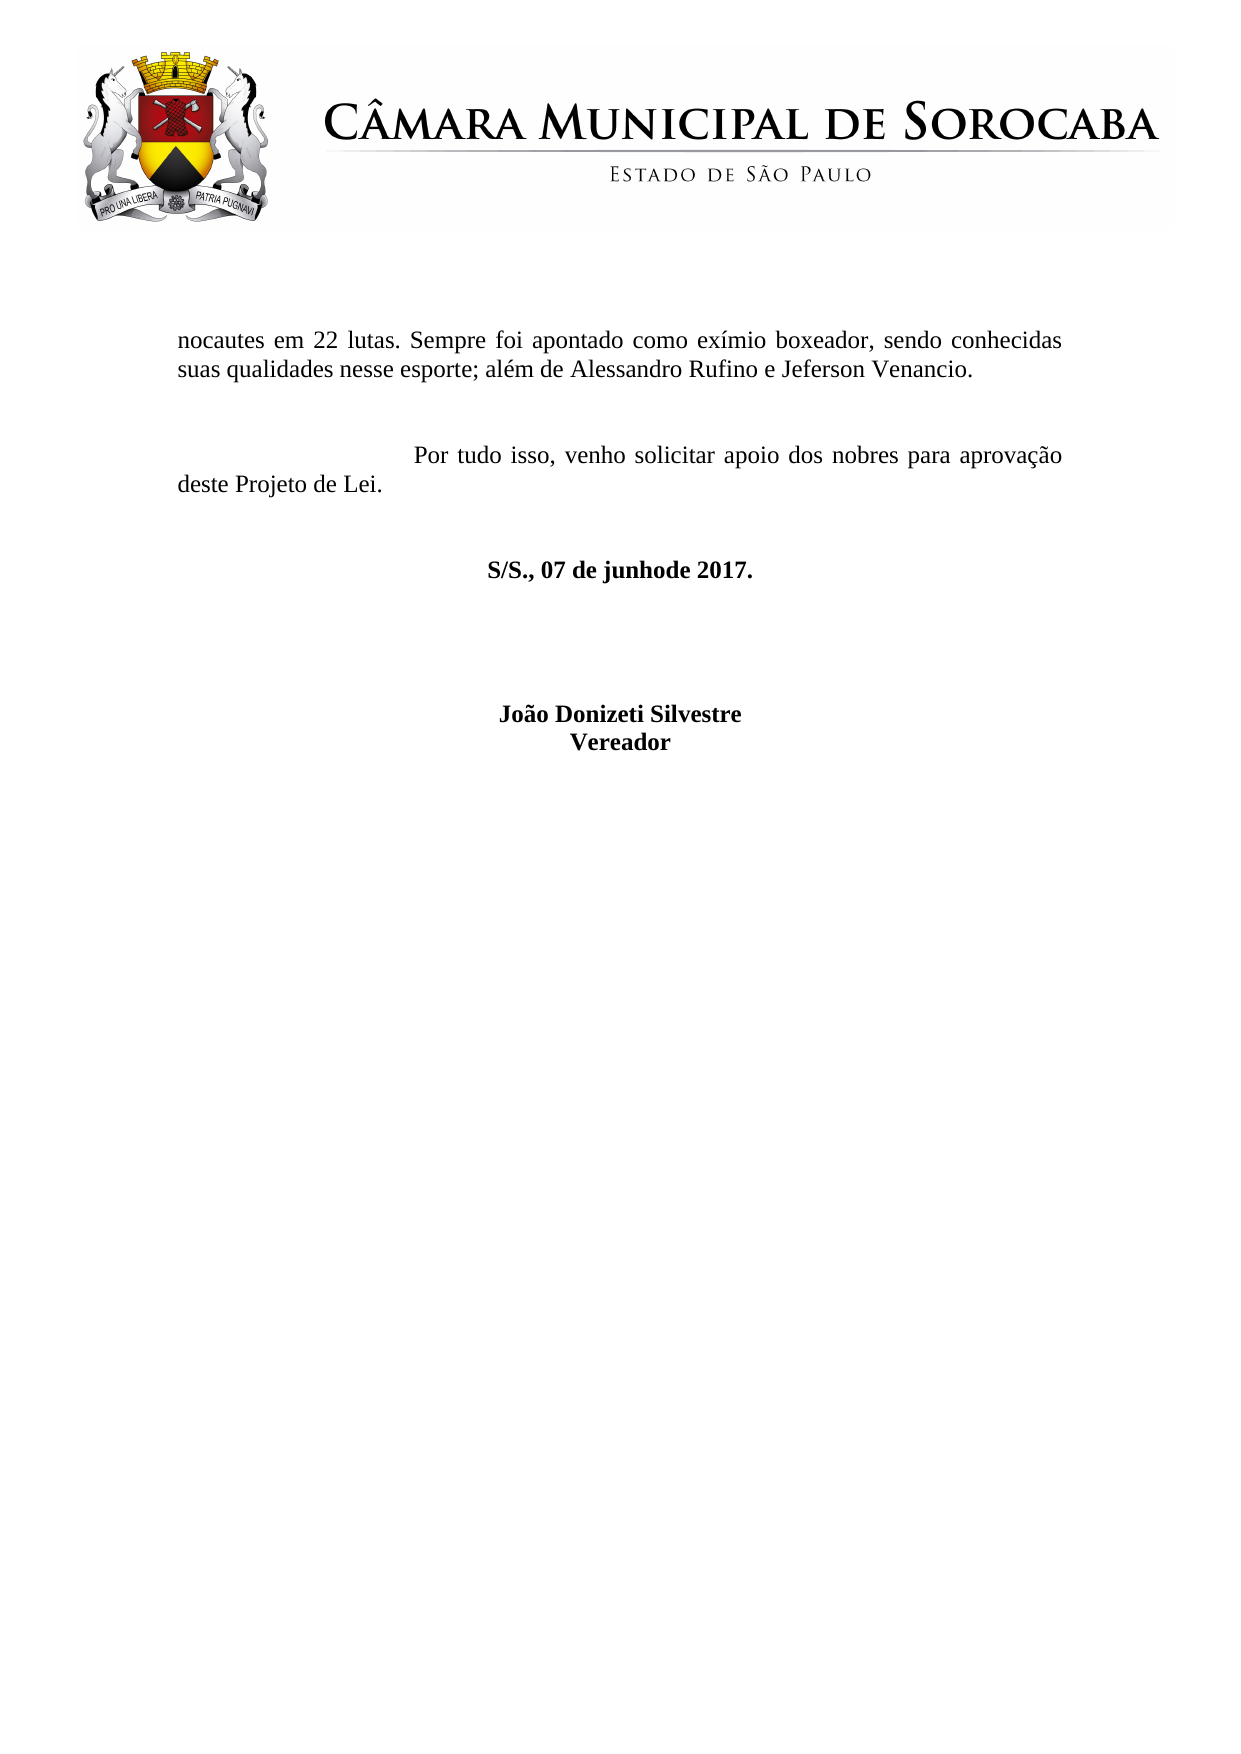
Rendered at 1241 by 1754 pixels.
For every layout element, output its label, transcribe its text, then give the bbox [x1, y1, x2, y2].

text Por tudo isso, venho solicitar apoio dos nobres para aprovação deste Projeto de Lei. [177, 440, 1063, 497]
picture [76, 44, 1174, 230]
text João Donizeti Silvestre [177, 699, 1063, 727]
text Vereador [177, 727, 1063, 756]
text S/S., 07 de junhode 2017. [177, 555, 1063, 584]
